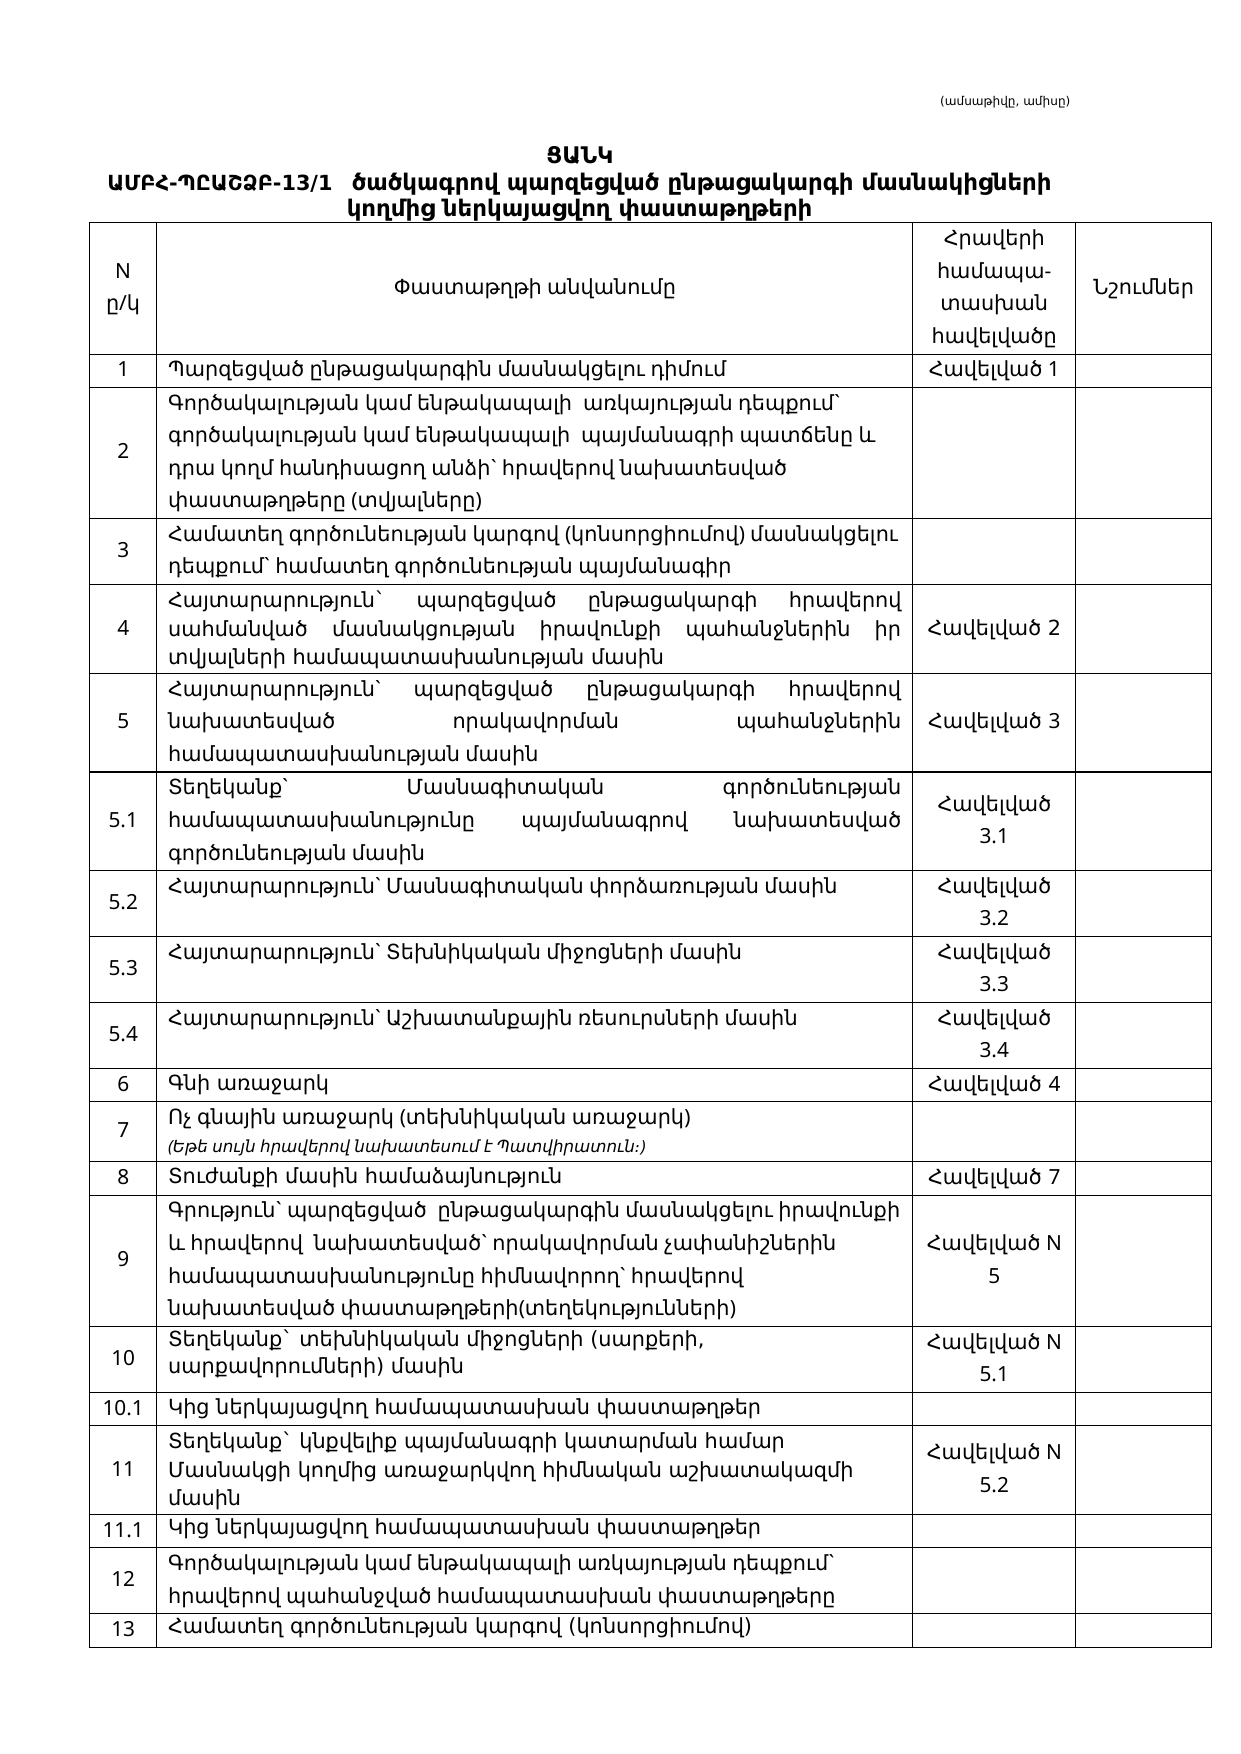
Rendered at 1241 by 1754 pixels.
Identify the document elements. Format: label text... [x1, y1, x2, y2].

table_cell [1076, 1548, 1211, 1613]
table_cell 5 [90, 674, 156, 771]
table_cell Հավելված 4 [913, 1069, 1075, 1101]
table_cell Գործակալության կամ ենթակապալի առկայության դեպքում` գործակալության կամ ենթակապալի պայմանագրի պատճենը և դրա կողմ հանդիսացող անձի` հրավերով նախատեսված փաստաթղթերը (տվյալները) [157, 388, 912, 518]
table_header Նշումներ [1076, 223, 1211, 353]
table_cell 5.1 [90, 773, 156, 870]
table_cell 5.3 [90, 937, 156, 1002]
table_cell 3 [90, 519, 156, 584]
table_cell 5.4 [90, 1003, 156, 1068]
table_cell [1076, 1196, 1211, 1326]
table_cell 10 [90, 1327, 156, 1392]
table_cell 10.1 [90, 1393, 156, 1425]
table_cell Գնի առաջարկ [157, 1069, 912, 1101]
table_cell Տեղեկանք` կնքվելիք պայմանագրի կատարման համար Մասնակցի կողմից առաջարկվող հիմնական աշխատակազմի մասին [157, 1426, 912, 1514]
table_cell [157, 1614, 912, 1647]
table_cell [1076, 1614, 1211, 1647]
table_cell Հավելված 3 [913, 674, 1075, 771]
table_cell 12 [90, 1548, 156, 1613]
table_header Հրավերի համապա-տասխան հավելվածը [913, 223, 1075, 353]
table_cell Հավելված 3.2 [913, 871, 1075, 936]
table_header N ը/կ [90, 223, 156, 353]
table_cell [1076, 519, 1211, 584]
table_cell Կից ներկայացվող համապատասխան փաստաթղթեր [157, 1393, 912, 1425]
table_cell 4 [90, 585, 156, 673]
table_cell [1076, 1393, 1211, 1425]
table_cell [1076, 1426, 1211, 1514]
table_cell Հավելված 7 [913, 1162, 1075, 1194]
table_cell Պարզեցված ընթացակարգին մասնակցելու դիմում [157, 355, 912, 387]
table_cell Հավելված 3.1 [913, 773, 1075, 870]
table_cell Հավելված 1 [913, 355, 1075, 387]
text ԱՄԲՀ-ՊԸԱՇՁԲ-13/1 ծածկագրով պարզեցված ընթացակարգի մասնակիցների կողմից ներկայացվող փաստաթղթերի [100, 169, 1059, 222]
table_cell [913, 1102, 1075, 1161]
table_cell Հայտարարություն` Տեխնիկական միջոցների մասին [157, 937, 912, 1002]
table_cell Հավելված 3.3 [913, 937, 1075, 1002]
table_cell Հայտարարություն` պարզեցված ընթացակարգի հրավերով նախատեսված որակավորման պահանջներին համապատասխանության մասին [157, 674, 912, 771]
table_cell 6 [90, 1069, 156, 1101]
table_cell [913, 1548, 1075, 1613]
table_cell Գործակալության կամ ենթակապալի առկայության դեպքում` հրավերով պահանջված համապատասխան փաստաթղթերը [157, 1548, 912, 1613]
table_cell Տուժանքի մասին համաձայնություն [157, 1162, 912, 1194]
table_cell [1076, 1327, 1211, 1392]
table_cell Հավելված N 5.1 [913, 1327, 1075, 1392]
table_cell [1076, 388, 1211, 518]
table_cell 11 [90, 1426, 156, 1514]
table_cell Հայտարարություն` Մասնագիտական փորձառության մասին [157, 871, 912, 936]
table_cell Համատեղ գործունեության կարգով (կոնսորցիումով) մասնակցելու դեպքում` համատեղ գործունեության պայմանագիր [157, 519, 912, 584]
table_cell 7 [90, 1102, 156, 1161]
table_cell [1076, 1162, 1211, 1194]
table_header Փաստաթղթի անվանումը [157, 223, 912, 353]
table_cell Հայտարարություն` Աշխատանքային ռեսուրսների մասին [157, 1003, 912, 1068]
table_cell [913, 388, 1075, 518]
table_cell [1076, 1102, 1211, 1161]
table_cell Գրություն` պարզեցված ընթացակարգին մասնակցելու իրավունքի և հրավերով նախատեսված` որակավորման չափանիշներին համապատասխանությունը հիմնավորող` հրավերով նախատեսված փաստաթղթերի(տեղեկությունների) [157, 1196, 912, 1326]
table_cell 11.1 [90, 1515, 156, 1547]
text (ամսաթիվը, ամիսը) [100, 94, 1152, 118]
table_cell 5.2 [90, 871, 156, 936]
table_cell Հավելված 3.4 [913, 1003, 1075, 1068]
table_cell [1076, 1515, 1211, 1547]
table_cell [1076, 1003, 1211, 1068]
table_cell Հավելված 2 [913, 585, 1075, 673]
table_cell [1076, 1069, 1211, 1101]
table_cell Տեղեկանք` Մասնագիտական գործունեության համապատասխանությունը պայմանագրով նախատեսված գործունեության մասին [157, 773, 912, 870]
table_cell 9 [90, 1196, 156, 1326]
table_cell Հավելված N 5 [913, 1196, 1075, 1326]
table_cell [913, 1393, 1075, 1425]
table_cell [1076, 871, 1211, 936]
table_cell [913, 1515, 1075, 1547]
table_cell 13 [90, 1614, 156, 1647]
table_cell Ոչ գնային առաջարկ (տեխնիկական առաջարկ) (Եթե սույն հրավերով նախատեսում է Պատվիրատուն։) [157, 1102, 912, 1161]
table_cell Կից ներկայացվող համապատասխան փաստաթղթեր [157, 1515, 912, 1547]
table_cell Տեղեկանք` տեխնիկական միջոցների (սարքերի, սարքավորումների) մասին [157, 1327, 912, 1392]
table_cell Հայտարարություն` պարզեցված ընթացակարգի հրավերով սահմանված մասնակցության իրավունքի պահանջներին իր տվյալների համապատասխանության մասին [157, 585, 912, 673]
table_cell [1076, 937, 1211, 1002]
table_cell [1076, 674, 1211, 771]
table_cell 8 [90, 1162, 156, 1194]
table_cell [1076, 585, 1211, 673]
table_cell [913, 519, 1075, 584]
table_cell [1076, 773, 1211, 870]
text ՑԱՆԿ [100, 142, 1059, 169]
table_cell 2 [90, 388, 156, 518]
table_cell 1 [90, 355, 156, 387]
table_cell [1076, 355, 1211, 387]
table_cell [913, 1614, 1075, 1647]
table_cell Հավելված N 5.2 [913, 1426, 1075, 1514]
